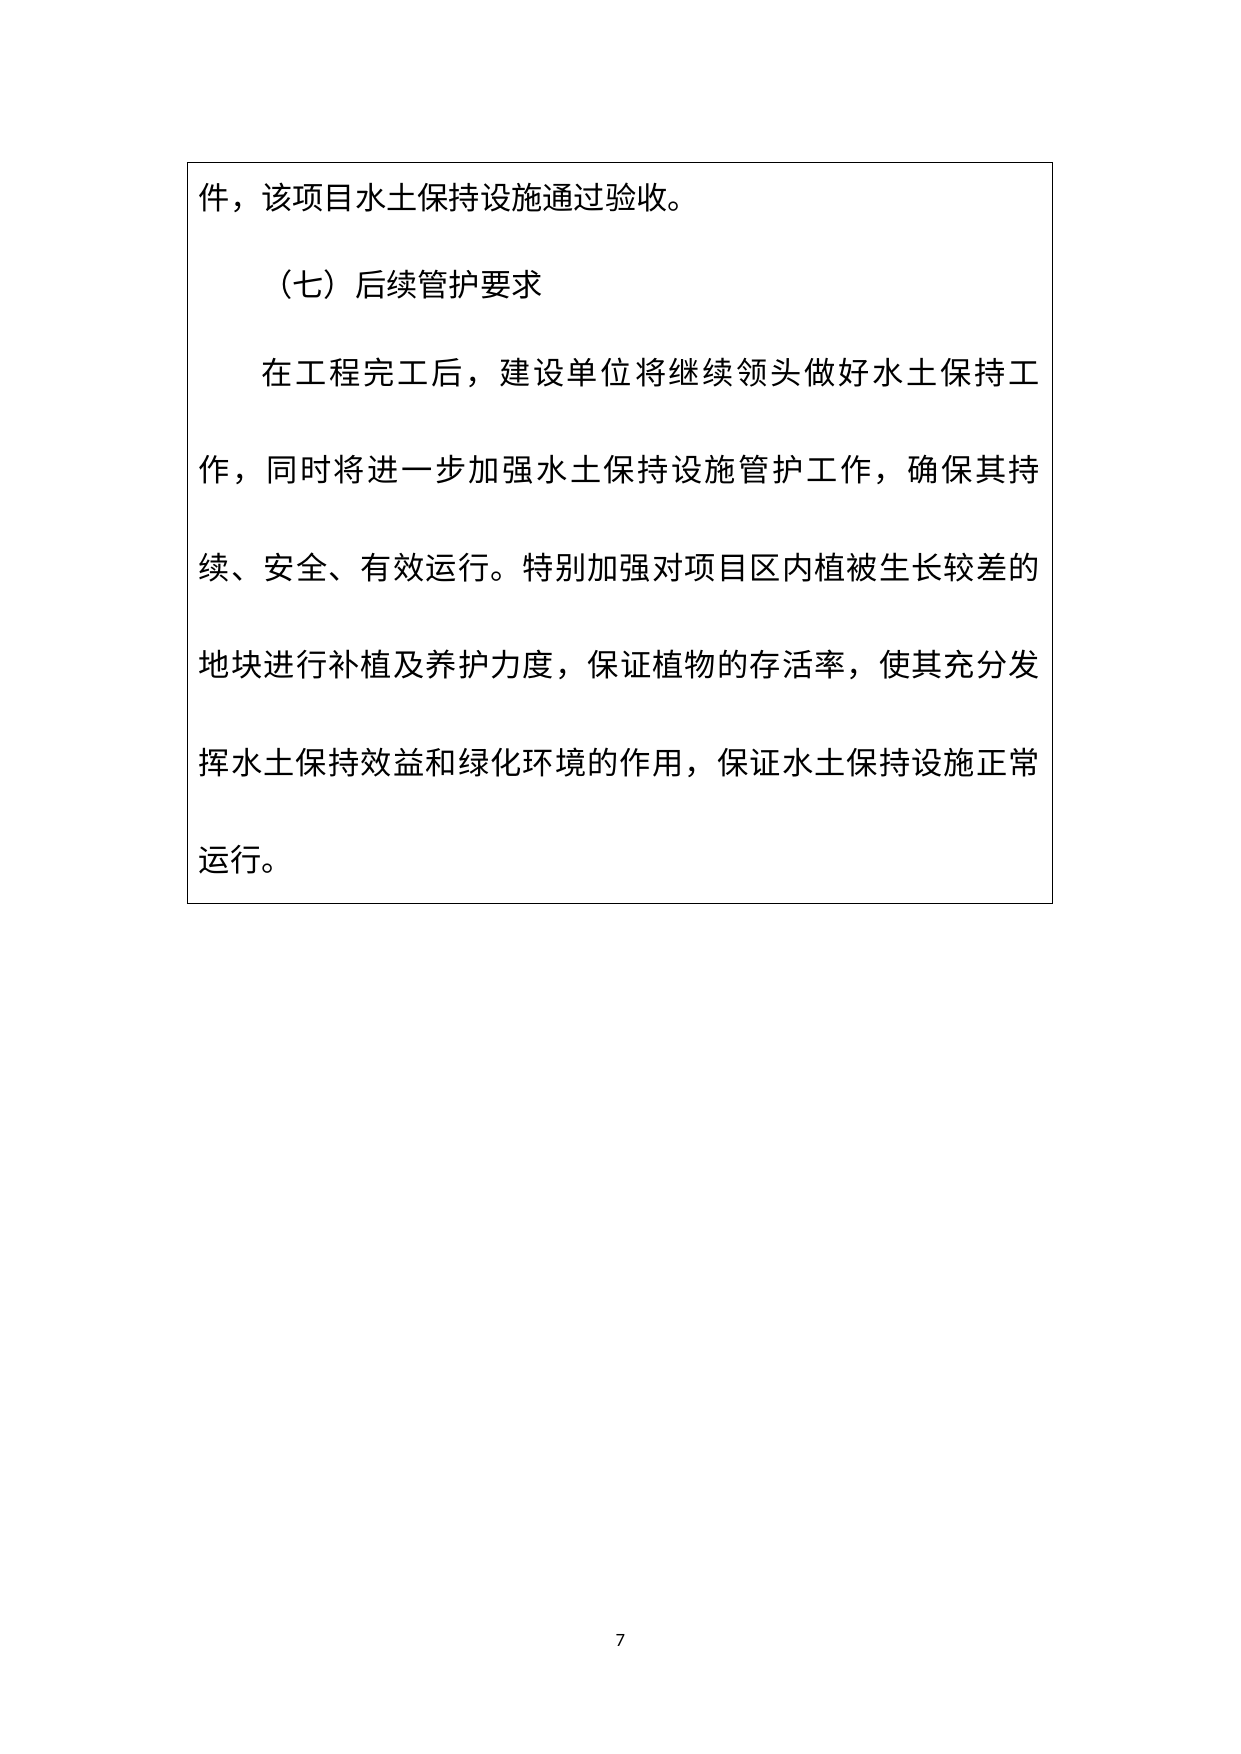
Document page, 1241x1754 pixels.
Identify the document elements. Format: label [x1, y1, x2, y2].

table_header [188, 163, 1052, 903]
